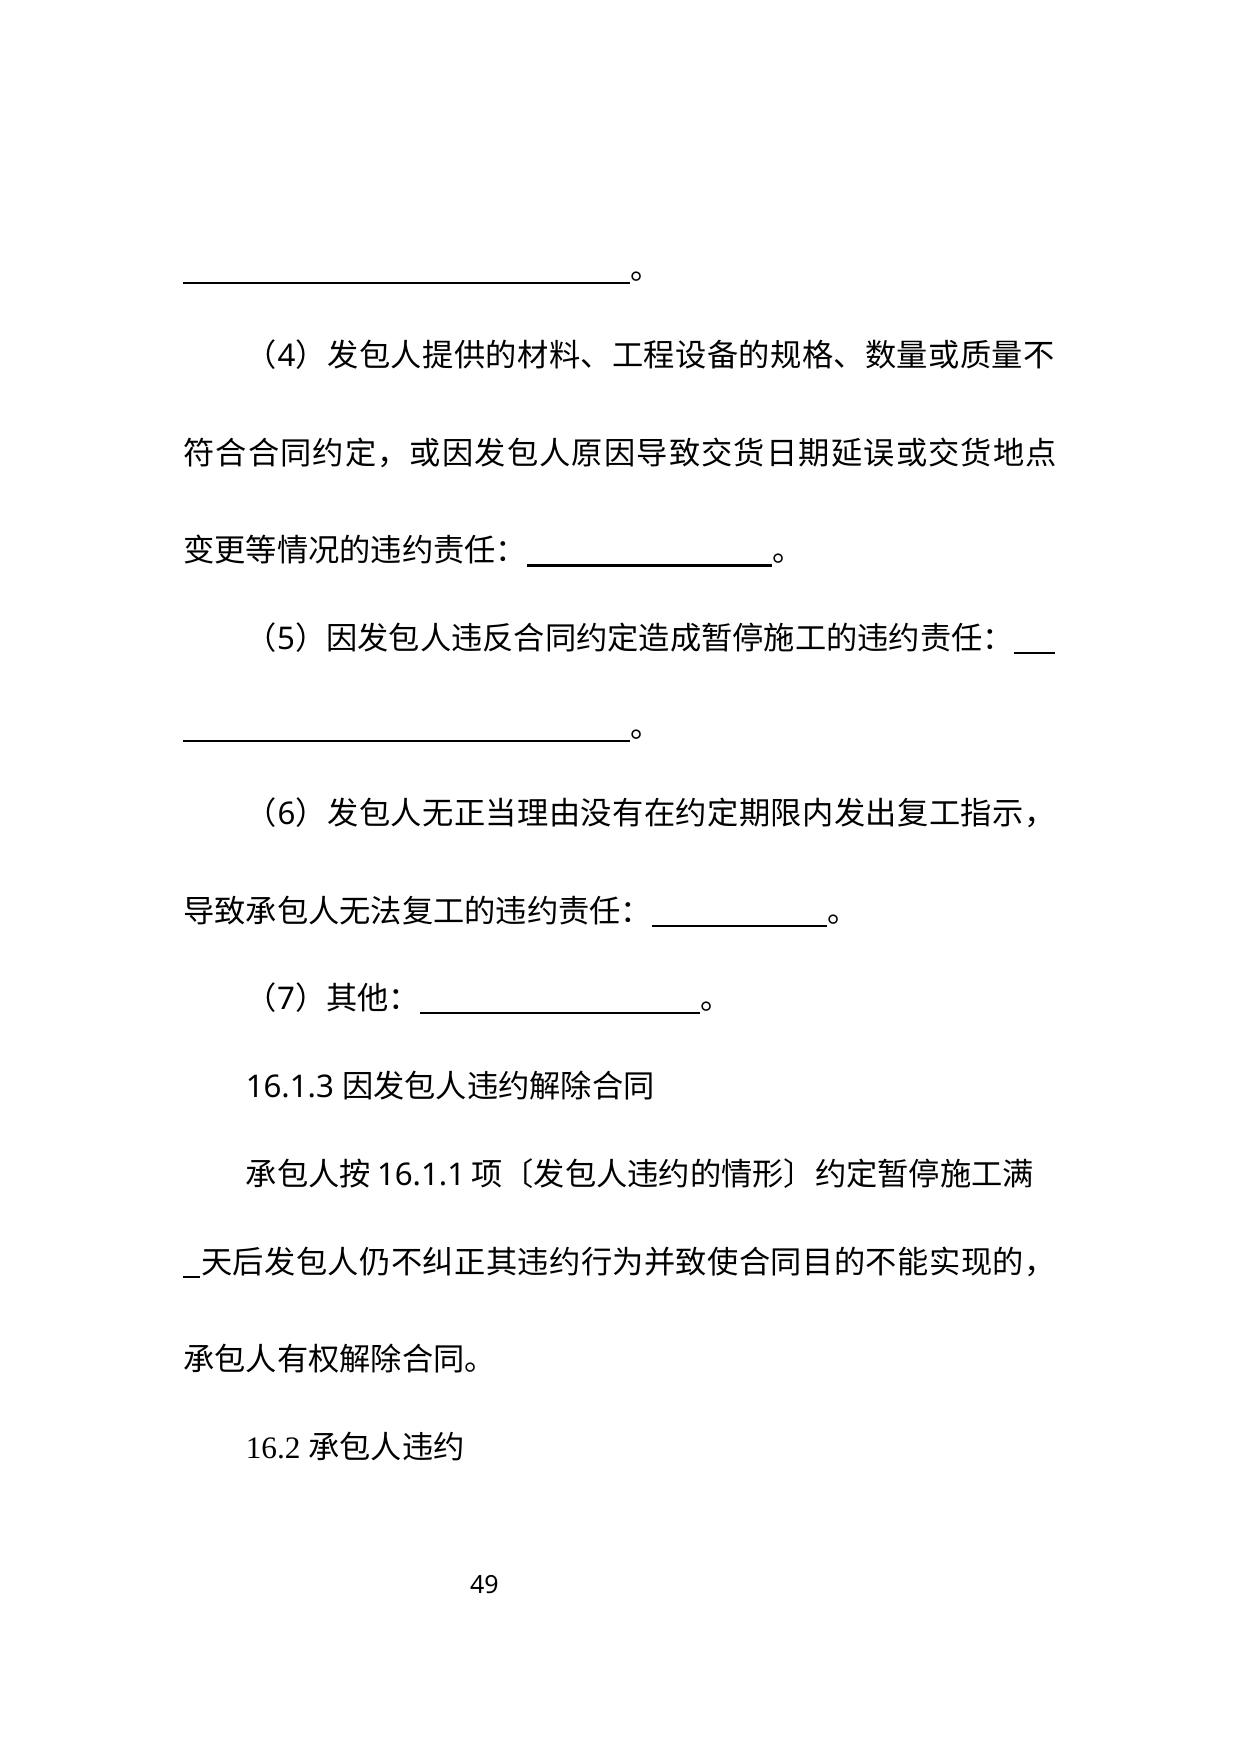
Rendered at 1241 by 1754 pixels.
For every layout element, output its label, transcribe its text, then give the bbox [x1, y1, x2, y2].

text （5）因发包人违反合同约定造成暂停施工的违约责任： [183, 603, 1057, 668]
text （6）发包人无正当理由没有在约定期限内发出复工指示，导致承包人无法复工的违约责任： 。 [183, 779, 1057, 941]
text 承包人按16.1.1项〔发包人违约的情形〕约定暂停施工满 [183, 1139, 1057, 1204]
text 天后发包人仍不纠正其违约行为并致使合同目的不能实现的，承包人有权解除合同。 [183, 1227, 1057, 1389]
text （7）其他： 。 [183, 964, 1057, 1029]
text 。 [183, 691, 1057, 756]
text 16.2 承包人违约 [183, 1412, 1057, 1477]
text 16.1.3 因发包人违约解除合同 [183, 1051, 1057, 1116]
text （4）发包人提供的材料、工程设备的规格、数量或质量不符合合同约定，或因发包人原因导致交货日期延误或交货地点变更等情况的违约责任： 。 [183, 321, 1057, 581]
text 。 [183, 233, 1057, 298]
